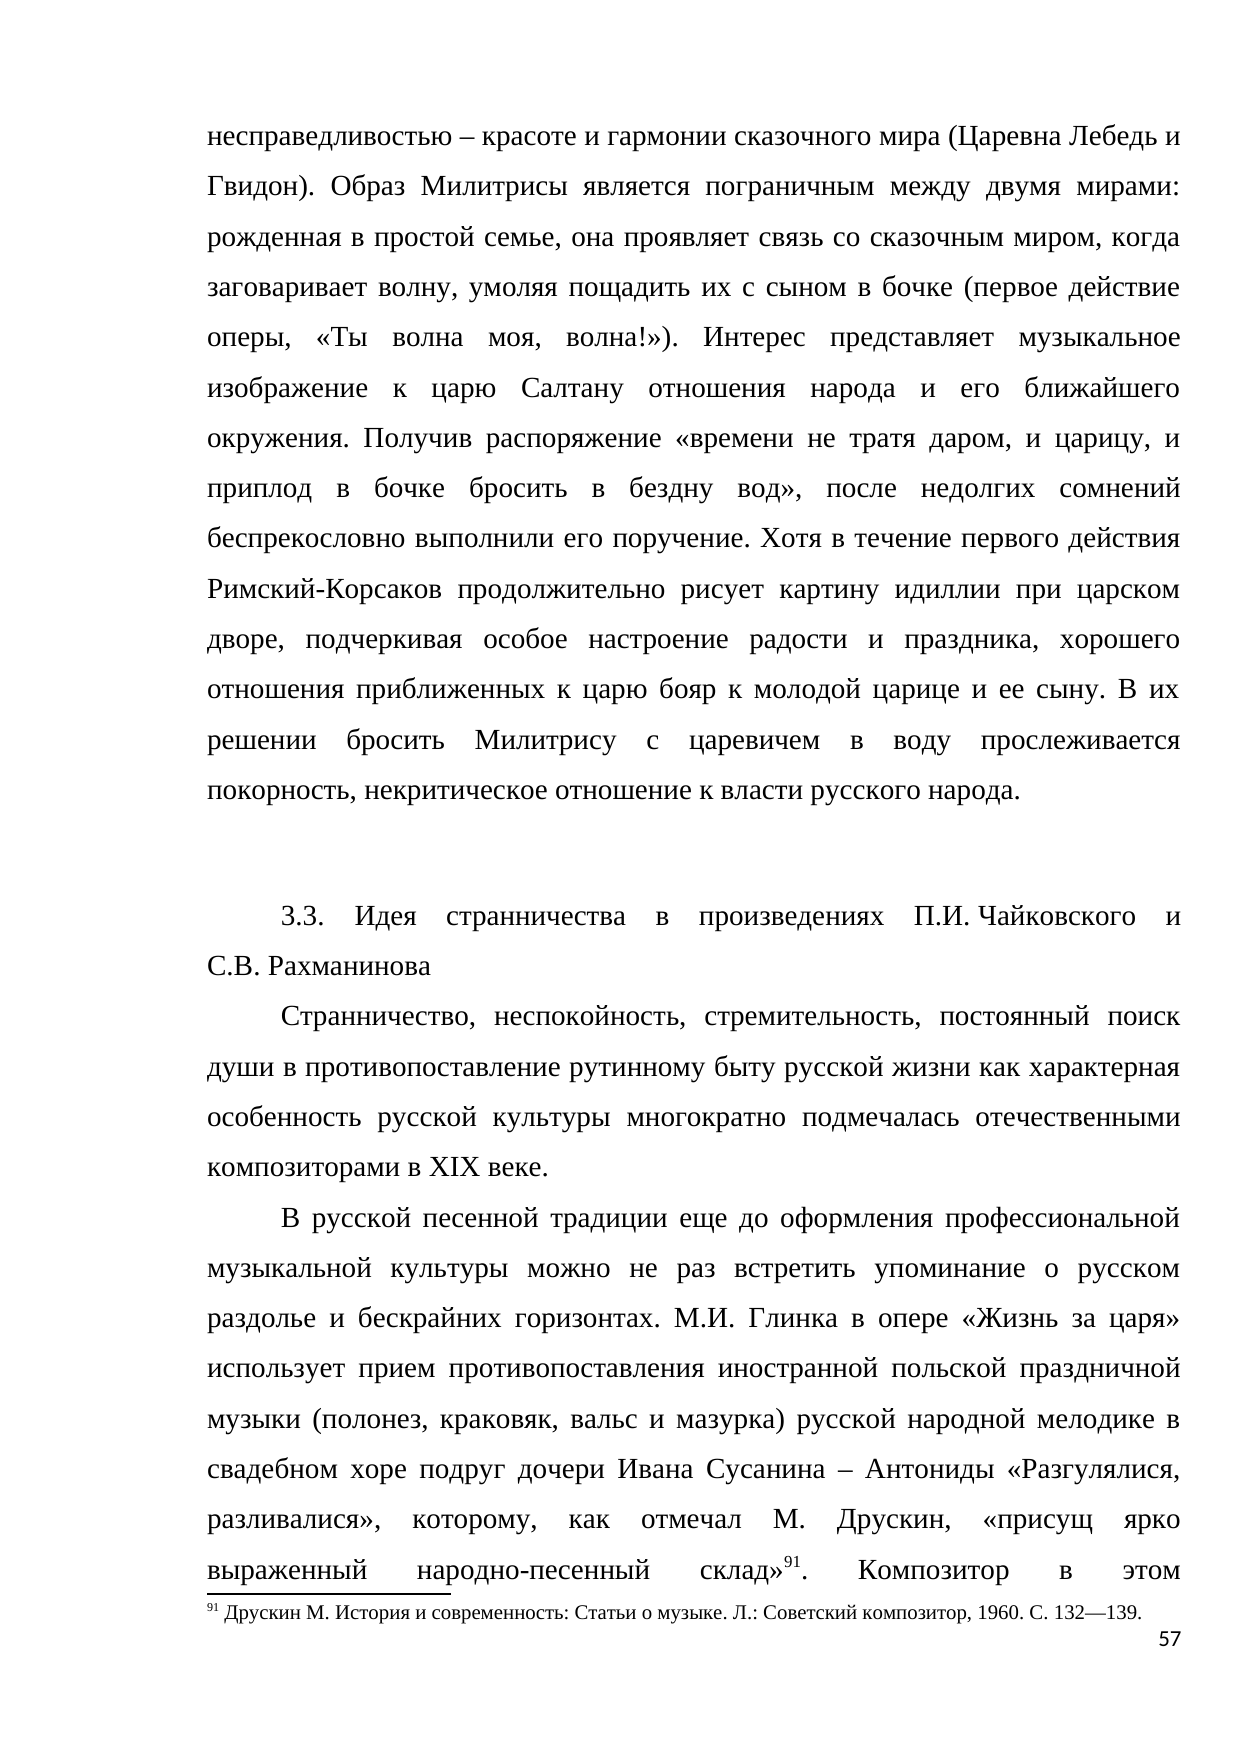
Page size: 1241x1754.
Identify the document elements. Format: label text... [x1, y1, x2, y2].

list Идея странничества в произведениях П.И. Чайковского и С.В. Рахманинова [207, 898, 1181, 982]
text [207, 1200, 1181, 1585]
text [207, 118, 1181, 806]
text Странничество, неспокойность, стремительность, постоянный поиск души в противопоставление рутинному быту русской жизни как характерная особенность русской культуры многократно подмечалась отечественными композиторами в XIX веке. [207, 998, 1181, 1183]
